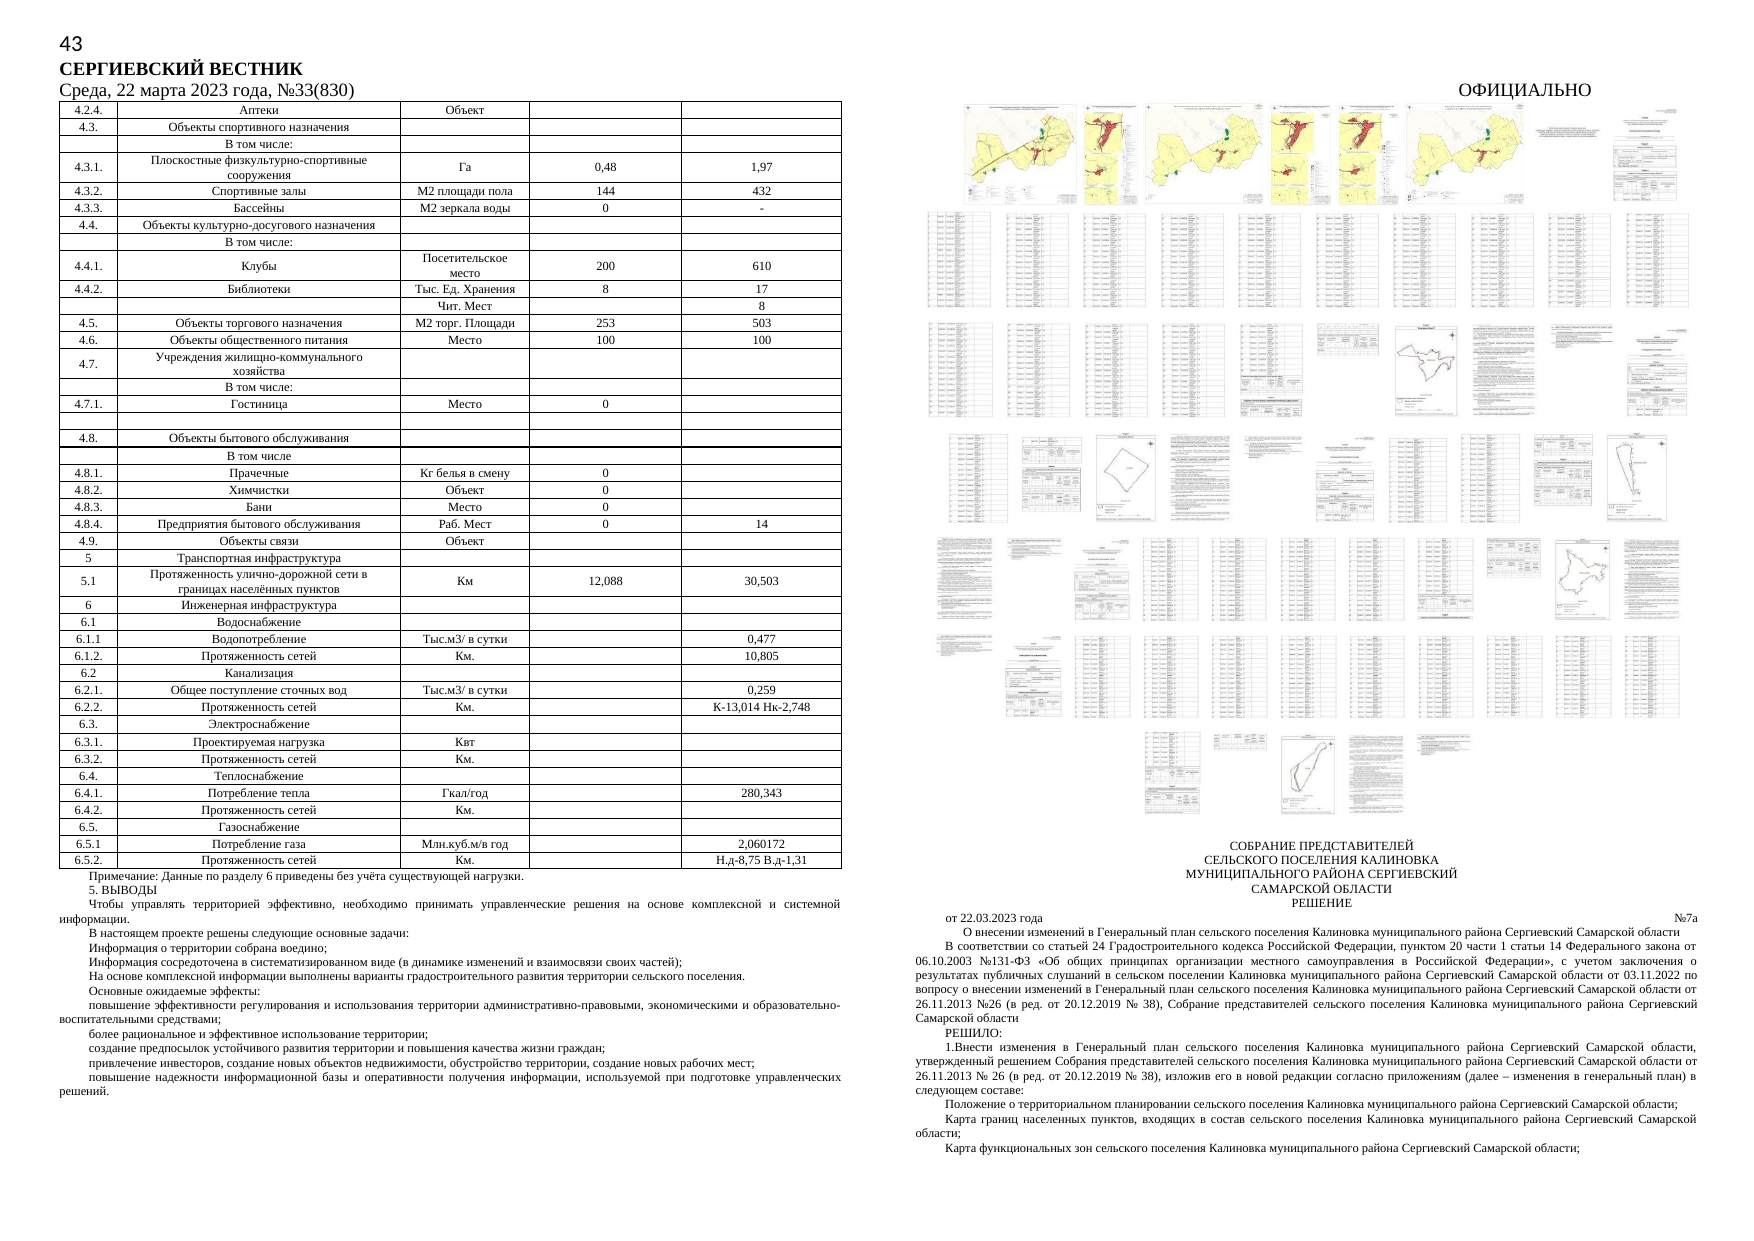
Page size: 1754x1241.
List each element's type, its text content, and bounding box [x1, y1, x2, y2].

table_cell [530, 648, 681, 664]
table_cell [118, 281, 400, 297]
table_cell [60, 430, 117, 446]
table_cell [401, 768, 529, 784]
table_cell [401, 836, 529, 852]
picture [931, 532, 996, 625]
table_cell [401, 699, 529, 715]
picture [1411, 729, 1474, 819]
picture [1069, 631, 1133, 722]
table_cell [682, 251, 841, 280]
picture [922, 317, 997, 422]
text Информация о территории собрана воедино; [59, 940, 842, 955]
picture [1268, 102, 1331, 207]
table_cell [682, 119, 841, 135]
text более рациональное и эффективное использование территории; [59, 1027, 842, 1041]
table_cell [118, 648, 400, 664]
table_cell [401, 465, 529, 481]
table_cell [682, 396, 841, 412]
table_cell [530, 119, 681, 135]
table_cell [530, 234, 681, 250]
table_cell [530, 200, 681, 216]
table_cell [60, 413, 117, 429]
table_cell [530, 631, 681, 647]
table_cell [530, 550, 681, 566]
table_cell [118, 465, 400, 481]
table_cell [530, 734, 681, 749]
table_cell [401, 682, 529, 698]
picture [1234, 318, 1307, 422]
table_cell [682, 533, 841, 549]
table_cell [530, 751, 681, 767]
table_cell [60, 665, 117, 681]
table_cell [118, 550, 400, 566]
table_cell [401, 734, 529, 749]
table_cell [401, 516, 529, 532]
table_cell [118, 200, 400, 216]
text СОБРАНИЕ ПРЕДСТАВИТЕЛЕЙ [915, 838, 1698, 853]
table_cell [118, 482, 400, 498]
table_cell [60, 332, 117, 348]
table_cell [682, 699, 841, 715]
picture [1016, 432, 1085, 527]
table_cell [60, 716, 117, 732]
picture [1138, 631, 1202, 722]
picture [1481, 533, 1545, 625]
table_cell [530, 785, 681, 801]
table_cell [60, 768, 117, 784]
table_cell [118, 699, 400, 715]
text Основные ожидаемые эффекты: [59, 983, 842, 998]
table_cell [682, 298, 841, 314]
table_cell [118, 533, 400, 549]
text Карта границ населенных пунктов, входящих в состав сельского поселения Калиновка муниципального района Сергиевский Самарской области; [915, 1112, 1698, 1140]
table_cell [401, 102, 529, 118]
picture [1383, 433, 1451, 527]
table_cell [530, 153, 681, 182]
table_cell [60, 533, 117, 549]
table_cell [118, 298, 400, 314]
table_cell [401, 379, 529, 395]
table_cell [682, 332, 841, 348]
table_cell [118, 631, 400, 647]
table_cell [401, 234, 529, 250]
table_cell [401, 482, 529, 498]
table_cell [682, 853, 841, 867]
picture [1207, 631, 1271, 722]
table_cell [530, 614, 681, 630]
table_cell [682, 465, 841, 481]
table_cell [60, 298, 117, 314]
text МУНИЦИПАЛЬНОГО РАЙОНА СЕРГИЕВСКИЙ [915, 867, 1698, 882]
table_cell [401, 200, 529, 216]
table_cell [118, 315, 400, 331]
picture [1412, 533, 1477, 625]
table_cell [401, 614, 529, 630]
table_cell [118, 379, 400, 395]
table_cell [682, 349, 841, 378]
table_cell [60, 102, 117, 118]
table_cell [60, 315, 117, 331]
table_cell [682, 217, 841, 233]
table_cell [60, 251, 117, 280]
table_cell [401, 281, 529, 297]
text от 22.03.2023 года №7а [915, 910, 1698, 925]
picture [1082, 102, 1138, 207]
text Положение о территориальном планировании сельского поселения Калиновка муниципального района Сергиевский Самарской области; [915, 1097, 1698, 1112]
picture [1276, 729, 1339, 819]
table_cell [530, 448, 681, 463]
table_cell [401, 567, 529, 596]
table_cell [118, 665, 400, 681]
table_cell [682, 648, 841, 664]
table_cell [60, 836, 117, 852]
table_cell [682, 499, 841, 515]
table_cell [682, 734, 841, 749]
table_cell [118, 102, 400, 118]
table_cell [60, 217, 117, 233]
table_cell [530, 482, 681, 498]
picture [1413, 631, 1477, 722]
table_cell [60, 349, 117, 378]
picture [1238, 431, 1306, 527]
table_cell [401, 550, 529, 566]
picture [1481, 631, 1546, 722]
picture [1275, 533, 1339, 625]
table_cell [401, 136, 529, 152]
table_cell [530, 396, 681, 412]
text РЕШЕНИЕ [915, 896, 1698, 910]
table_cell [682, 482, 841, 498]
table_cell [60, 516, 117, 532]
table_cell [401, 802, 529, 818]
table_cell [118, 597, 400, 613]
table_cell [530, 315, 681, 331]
picture [1619, 631, 1683, 722]
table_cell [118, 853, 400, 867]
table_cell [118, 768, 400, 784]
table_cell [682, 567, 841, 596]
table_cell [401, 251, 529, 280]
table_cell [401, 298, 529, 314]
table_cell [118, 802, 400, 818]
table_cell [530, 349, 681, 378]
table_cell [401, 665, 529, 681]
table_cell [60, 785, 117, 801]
picture [1620, 208, 1693, 312]
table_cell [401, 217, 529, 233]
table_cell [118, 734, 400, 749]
picture [1079, 318, 1152, 422]
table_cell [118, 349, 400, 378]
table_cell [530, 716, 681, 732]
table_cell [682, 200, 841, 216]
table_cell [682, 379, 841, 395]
text САМАРСКОЙ ОБЛАСТИ [915, 882, 1698, 896]
picture [1542, 208, 1615, 312]
text В настоящем проекте решены следующие основные задачи: [59, 926, 842, 940]
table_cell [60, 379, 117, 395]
text РЕШИЛО: [915, 1025, 1698, 1040]
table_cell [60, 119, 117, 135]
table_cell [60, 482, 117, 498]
picture [1403, 100, 1524, 207]
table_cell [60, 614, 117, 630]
picture [1344, 631, 1408, 722]
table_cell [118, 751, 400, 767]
picture [1389, 318, 1462, 422]
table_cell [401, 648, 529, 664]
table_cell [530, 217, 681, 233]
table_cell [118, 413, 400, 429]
picture [1550, 533, 1614, 625]
picture [1142, 100, 1264, 207]
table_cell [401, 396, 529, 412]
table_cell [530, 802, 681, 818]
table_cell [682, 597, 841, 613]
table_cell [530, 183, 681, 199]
picture [1621, 323, 1691, 422]
picture [1090, 427, 1160, 527]
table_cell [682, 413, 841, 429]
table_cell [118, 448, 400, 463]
picture [1544, 318, 1617, 422]
picture [1550, 631, 1614, 722]
text Карта функциональных зон сельского поселения Калиновка муниципального района Сергиевский Самарской области; [915, 1140, 1698, 1155]
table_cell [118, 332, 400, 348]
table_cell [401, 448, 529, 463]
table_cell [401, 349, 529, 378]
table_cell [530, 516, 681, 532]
text создание предпосылок устойчивого развития территории и повышения качества жизни граждан; [59, 1041, 842, 1055]
picture [1466, 318, 1539, 422]
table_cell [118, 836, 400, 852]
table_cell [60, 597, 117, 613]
picture [1077, 208, 1150, 312]
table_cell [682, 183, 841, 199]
text 1.Внести изменения в Генеральный план сельского поселения Калиновка муниципального района Сергиевский Самарской области, утвержденный решением Собрания представителей сельского поселения Калиновка муниципального района Сергиевский Самарской области от 26.11.2013 № 26 (в ред. от 20.12.2019 № 38), изложив его в новой редакции согласно приложениям (далее – изменения в генеральный план) в следующем составе: [915, 1040, 1698, 1097]
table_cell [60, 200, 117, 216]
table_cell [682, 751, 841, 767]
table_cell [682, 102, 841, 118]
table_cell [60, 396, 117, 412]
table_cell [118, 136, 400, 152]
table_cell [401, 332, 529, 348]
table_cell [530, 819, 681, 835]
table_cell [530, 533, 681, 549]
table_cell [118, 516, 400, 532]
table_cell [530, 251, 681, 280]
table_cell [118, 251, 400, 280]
picture [1206, 533, 1270, 625]
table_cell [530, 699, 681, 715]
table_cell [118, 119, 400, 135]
text В соответствии со статьей 24 Градостроительного кодекса Российской Федерации, пунктом 20 части 1 статьи 14 Федерального закона от 06.10.2003 №131-ФЗ «Об общих принципах организации местного самоуправления в Российской Федерации», с учетом заключения о результатах публичных слушаний в сельском поселении Калиновка муниципального района Сергиевский Самарской области от 03.11.2022 по вопросу о внесении изменений в Генеральный план сельского поселения Калиновка муниципального района Сергиевский Самарской области от 26.11.2013 №26 (в ред. от 20.12.2019 № 38), Собрание представителей сельского поселения Калиновка муниципального района Сергиевский Самарской области [915, 939, 1698, 1025]
picture [1275, 631, 1339, 722]
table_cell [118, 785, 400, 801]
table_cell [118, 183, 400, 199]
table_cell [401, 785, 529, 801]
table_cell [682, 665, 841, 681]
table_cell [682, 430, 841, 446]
picture [1387, 208, 1460, 312]
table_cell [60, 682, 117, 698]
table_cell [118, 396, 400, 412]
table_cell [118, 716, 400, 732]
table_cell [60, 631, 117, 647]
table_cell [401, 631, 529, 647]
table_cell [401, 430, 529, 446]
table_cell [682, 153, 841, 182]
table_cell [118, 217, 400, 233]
picture [1310, 432, 1378, 527]
picture [1618, 533, 1683, 625]
picture [1601, 427, 1671, 527]
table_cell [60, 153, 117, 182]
text повышение эффективности регулирования и использования территории административно-правовыми, экономическими и образовательно-воспитательными средствами; [59, 998, 842, 1027]
picture [1164, 428, 1234, 527]
picture [943, 429, 1012, 527]
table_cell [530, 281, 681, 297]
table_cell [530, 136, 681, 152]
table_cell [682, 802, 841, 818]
picture [1001, 318, 1074, 422]
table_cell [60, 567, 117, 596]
picture [930, 630, 996, 722]
picture [1336, 102, 1399, 207]
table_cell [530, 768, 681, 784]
picture [1343, 533, 1408, 625]
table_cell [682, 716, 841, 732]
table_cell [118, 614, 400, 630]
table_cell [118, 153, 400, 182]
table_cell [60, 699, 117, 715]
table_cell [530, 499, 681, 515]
text привлечение инвесторов, создание новых объектов недвижимости, обустройство территории, создание новых рабочих мест; [59, 1055, 842, 1070]
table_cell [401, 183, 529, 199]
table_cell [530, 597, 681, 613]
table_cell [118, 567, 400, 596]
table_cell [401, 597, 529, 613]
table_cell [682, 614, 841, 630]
picture [921, 101, 1077, 312]
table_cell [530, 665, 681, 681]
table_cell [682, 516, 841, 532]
text Чтобы управлять территорией эффективно, необходимо принимать управленческие решения на основе комплексной и системной информации. [59, 897, 842, 926]
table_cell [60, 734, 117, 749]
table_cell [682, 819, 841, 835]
text 5. ВЫВОДЫ [59, 883, 842, 897]
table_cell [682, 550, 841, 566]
picture [1529, 102, 1603, 207]
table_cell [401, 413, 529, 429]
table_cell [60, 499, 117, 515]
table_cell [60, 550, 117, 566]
picture [1343, 729, 1407, 819]
picture [1000, 631, 1065, 722]
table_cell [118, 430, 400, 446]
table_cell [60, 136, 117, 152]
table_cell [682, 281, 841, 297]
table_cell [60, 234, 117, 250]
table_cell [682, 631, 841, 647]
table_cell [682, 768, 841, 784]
picture [1232, 208, 1305, 312]
picture [1310, 208, 1383, 312]
picture [1070, 535, 1133, 625]
picture [1311, 318, 1384, 422]
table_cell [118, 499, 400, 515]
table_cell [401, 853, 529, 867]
picture [1455, 429, 1524, 527]
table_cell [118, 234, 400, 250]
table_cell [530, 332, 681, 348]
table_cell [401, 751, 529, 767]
picture [1155, 208, 1228, 312]
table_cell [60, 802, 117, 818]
picture [1465, 208, 1538, 312]
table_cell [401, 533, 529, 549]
text Информация сосредоточена в систематизированном виде (в динамике изменений и взаимосвязи своих частей); [59, 955, 842, 969]
picture [1139, 727, 1204, 819]
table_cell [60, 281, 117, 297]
text О внесении изменений в Генеральный план сельского поселения Калиновка муниципального района Сергиевский Самарской области [915, 925, 1698, 939]
picture [1528, 429, 1597, 527]
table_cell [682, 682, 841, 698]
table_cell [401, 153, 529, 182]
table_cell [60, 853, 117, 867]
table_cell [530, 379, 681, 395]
picture [1208, 729, 1271, 819]
text На основе комплексной информации выполнены варианты градостроительного развития территории сельского поселения. [59, 969, 842, 983]
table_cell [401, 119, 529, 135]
text Примечание: Данные по разделу 6 приведены без учёта существующей нагрузки. [59, 869, 842, 883]
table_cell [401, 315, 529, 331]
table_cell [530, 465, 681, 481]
text СЕЛЬСКОГО ПОСЕЛЕНИЯ КАЛИНОВКА [915, 853, 1698, 867]
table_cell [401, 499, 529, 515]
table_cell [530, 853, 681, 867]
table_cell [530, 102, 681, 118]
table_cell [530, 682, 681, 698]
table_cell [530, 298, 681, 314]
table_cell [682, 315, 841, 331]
text повышение надежности информационной базы и оперативности получения информации, используемой при подготовке управленческих решений. [59, 1070, 842, 1098]
picture [1156, 318, 1229, 422]
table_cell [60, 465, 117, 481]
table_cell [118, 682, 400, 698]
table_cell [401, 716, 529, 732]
picture [1001, 533, 1065, 625]
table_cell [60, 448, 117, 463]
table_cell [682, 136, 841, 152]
picture [1137, 533, 1202, 625]
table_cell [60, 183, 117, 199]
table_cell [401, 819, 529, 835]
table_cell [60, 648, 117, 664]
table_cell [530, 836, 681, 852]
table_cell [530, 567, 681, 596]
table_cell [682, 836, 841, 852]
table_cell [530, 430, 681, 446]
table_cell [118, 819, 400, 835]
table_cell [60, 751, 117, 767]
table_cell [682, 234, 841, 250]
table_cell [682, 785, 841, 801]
picture [1000, 208, 1073, 312]
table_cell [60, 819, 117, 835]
picture [1607, 103, 1681, 207]
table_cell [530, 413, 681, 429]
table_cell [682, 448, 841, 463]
